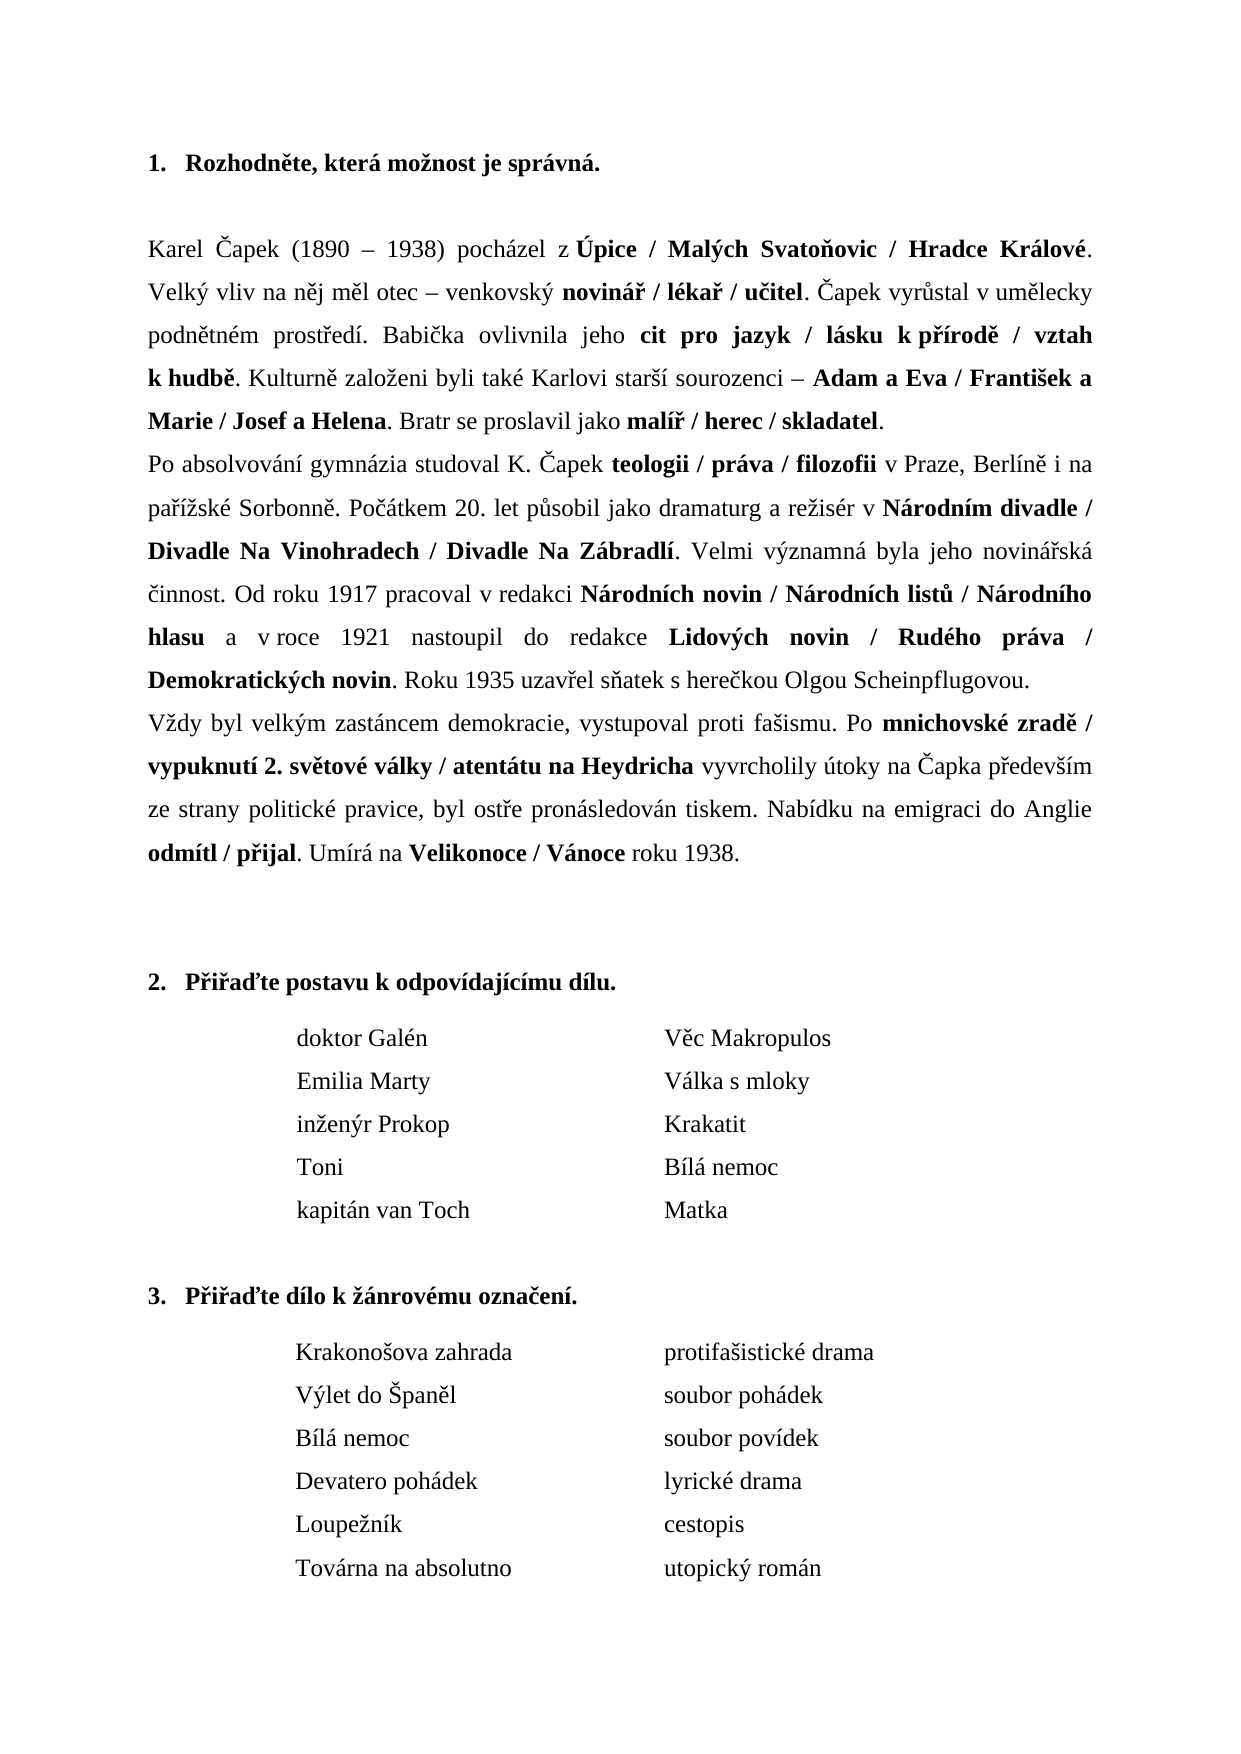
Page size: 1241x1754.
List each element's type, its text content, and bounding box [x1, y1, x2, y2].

text Karel Čapek (1890 – 1938) pocházel z Úpice / Malých Svatoňovic / Hradce Králové. Velký vliv na něj měl otec – venkovský novinář / lékař / učitel. Čapek vyrůstal v umělecky podnětném prostředí. Babička ovlivnila jeho cit pro jazyk / lásku k přírodě / vztah k hudbě. Kulturně založeni byli také Karlovi starší sourozenci – Adam a Eva / František a Marie / Josef a Helena. Bratr se proslavil jako malíř / herec / skladatel. [148, 234, 1093, 435]
list Výlet do Španěl soubor pohádek [295, 1380, 1093, 1409]
text Toni Bílá nemoc [259, 1152, 1093, 1181]
list Bílá nemoc soubor povídek [295, 1423, 1093, 1452]
text Po absolvování gymnázia studoval K. Čapek teologii / práva / filozofii v Praze, Berlíně i na pařížské Sorbonně. Počátkem 20. let působil jako dramaturg a režisér v Národním divadle / Divadle Na Vinohradech / Divadle Na Zábradlí. Velmi významná byla jeho novinářská činnost. Od roku 1917 pracoval v redakci Národních novin / Národních listů / Národního hlasu a v roce 1921 nastoupil do redakce Lidových novin / Rudého práva / Demokratických novin. Roku 1935 uzavřel sňatek s herečkou Olgou Scheinpflugovou. [148, 449, 1093, 694]
text doktor Galén Věc Makropulos [259, 1023, 1093, 1051]
list Loupežník cestopis [295, 1509, 1093, 1538]
text inženýr Prokop Krakatit [259, 1109, 1093, 1138]
text Vždy byl velkým zastáncem demokracie, vystupoval proti fašismu. Po mnichovské zradě / vypuknutí 2. světové války / atentátu na Heydricha vyvrcholily útoky na Čapka především ze strany politické pravice, byl ostře pronásledován tiskem. Nabídku na emigraci do Anglie odmítl / přijal. Umírá na Velikonoce / Vánoce roku 1938. [148, 708, 1093, 866]
list Továrna na absolutno utopický román [295, 1553, 1093, 1581]
text Emilia Marty Válka s mloky [259, 1066, 1093, 1094]
list Krakonošova zahrada protifašistické drama [295, 1337, 1093, 1366]
list Přiřaďte dílo k žánrovému označení. [148, 1281, 1093, 1310]
text kapitán van Toch Matka [259, 1195, 1093, 1224]
list Přiřaďte postavu k odpovídajícímu dílu. [148, 967, 1093, 996]
list Devatero pohádek lyrické drama [295, 1466, 1093, 1495]
list Rozhodněte, která možnost je správná. [148, 148, 1093, 176]
